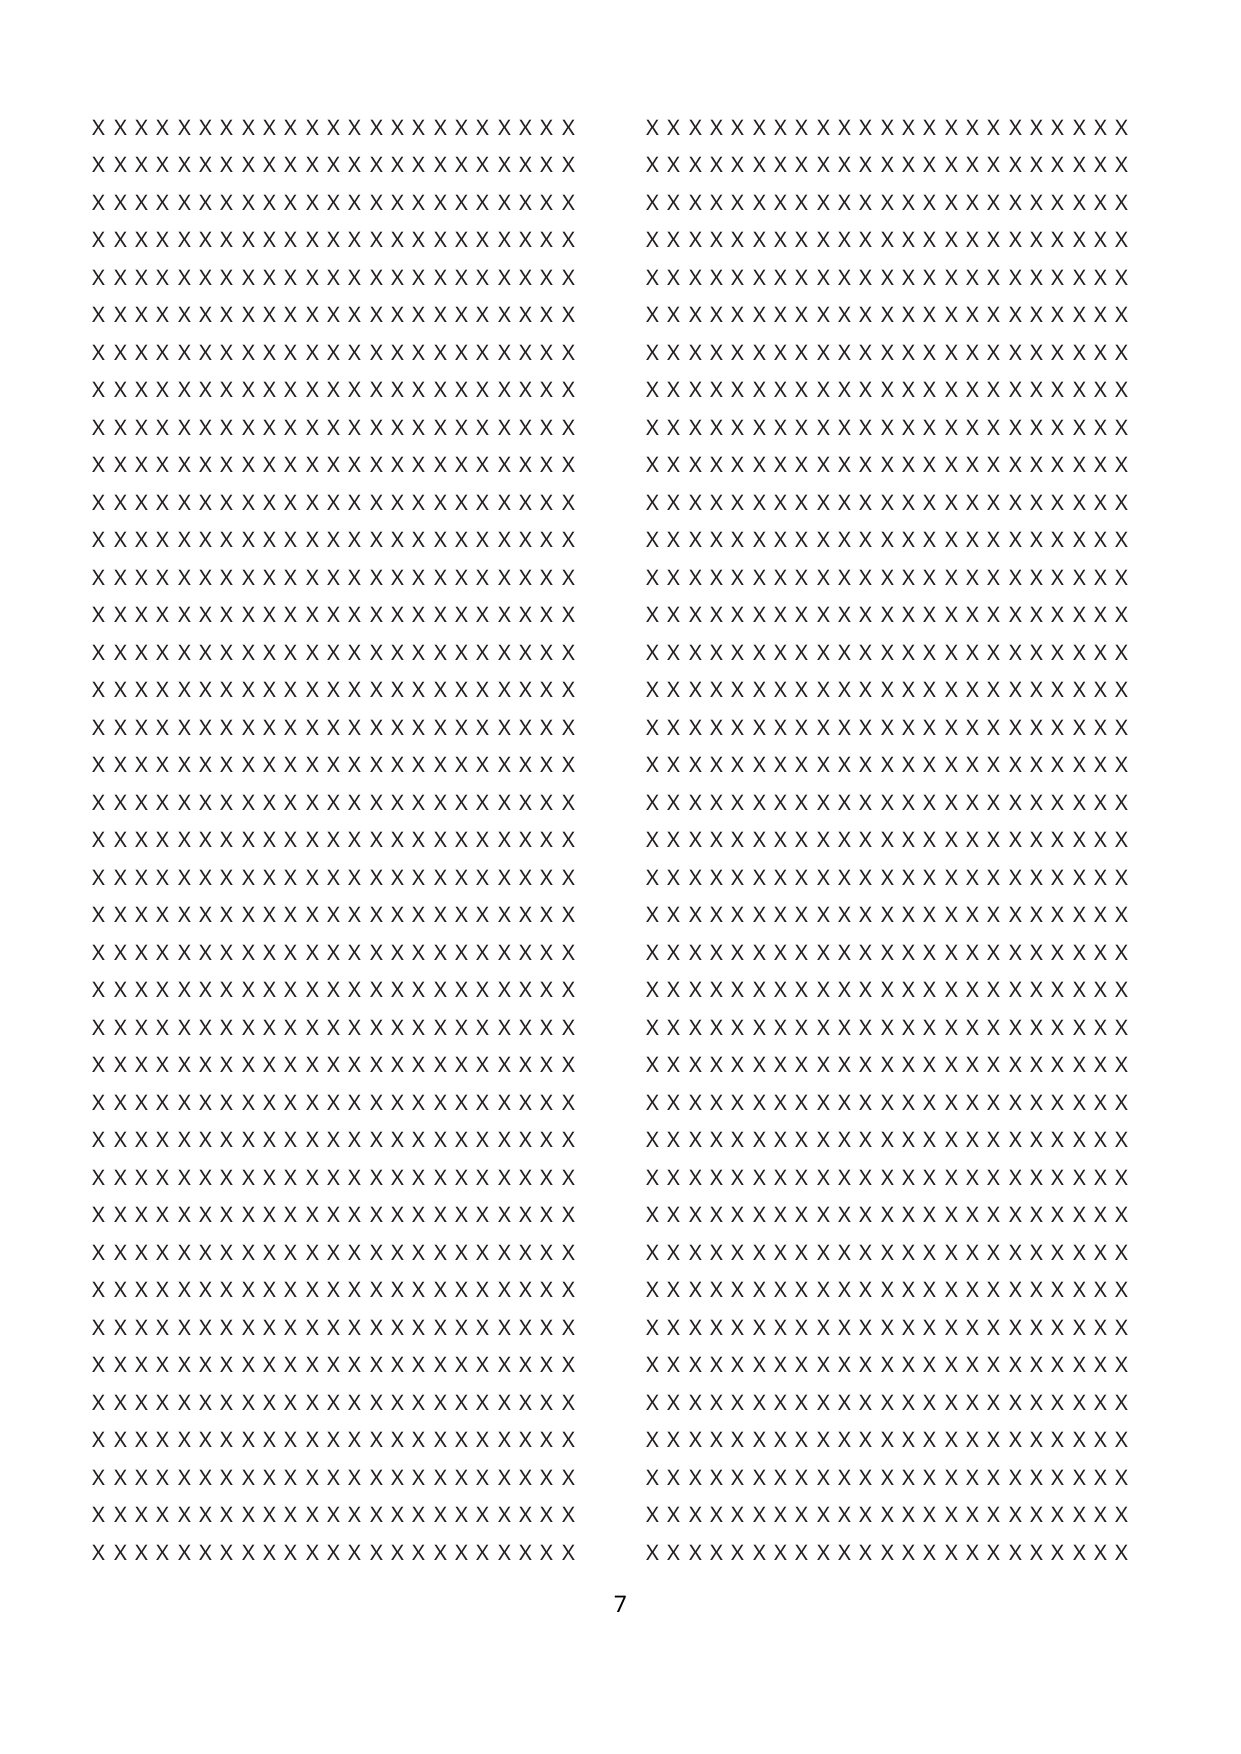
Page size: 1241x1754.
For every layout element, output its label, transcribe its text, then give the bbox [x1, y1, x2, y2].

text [89, 107, 598, 1569]
